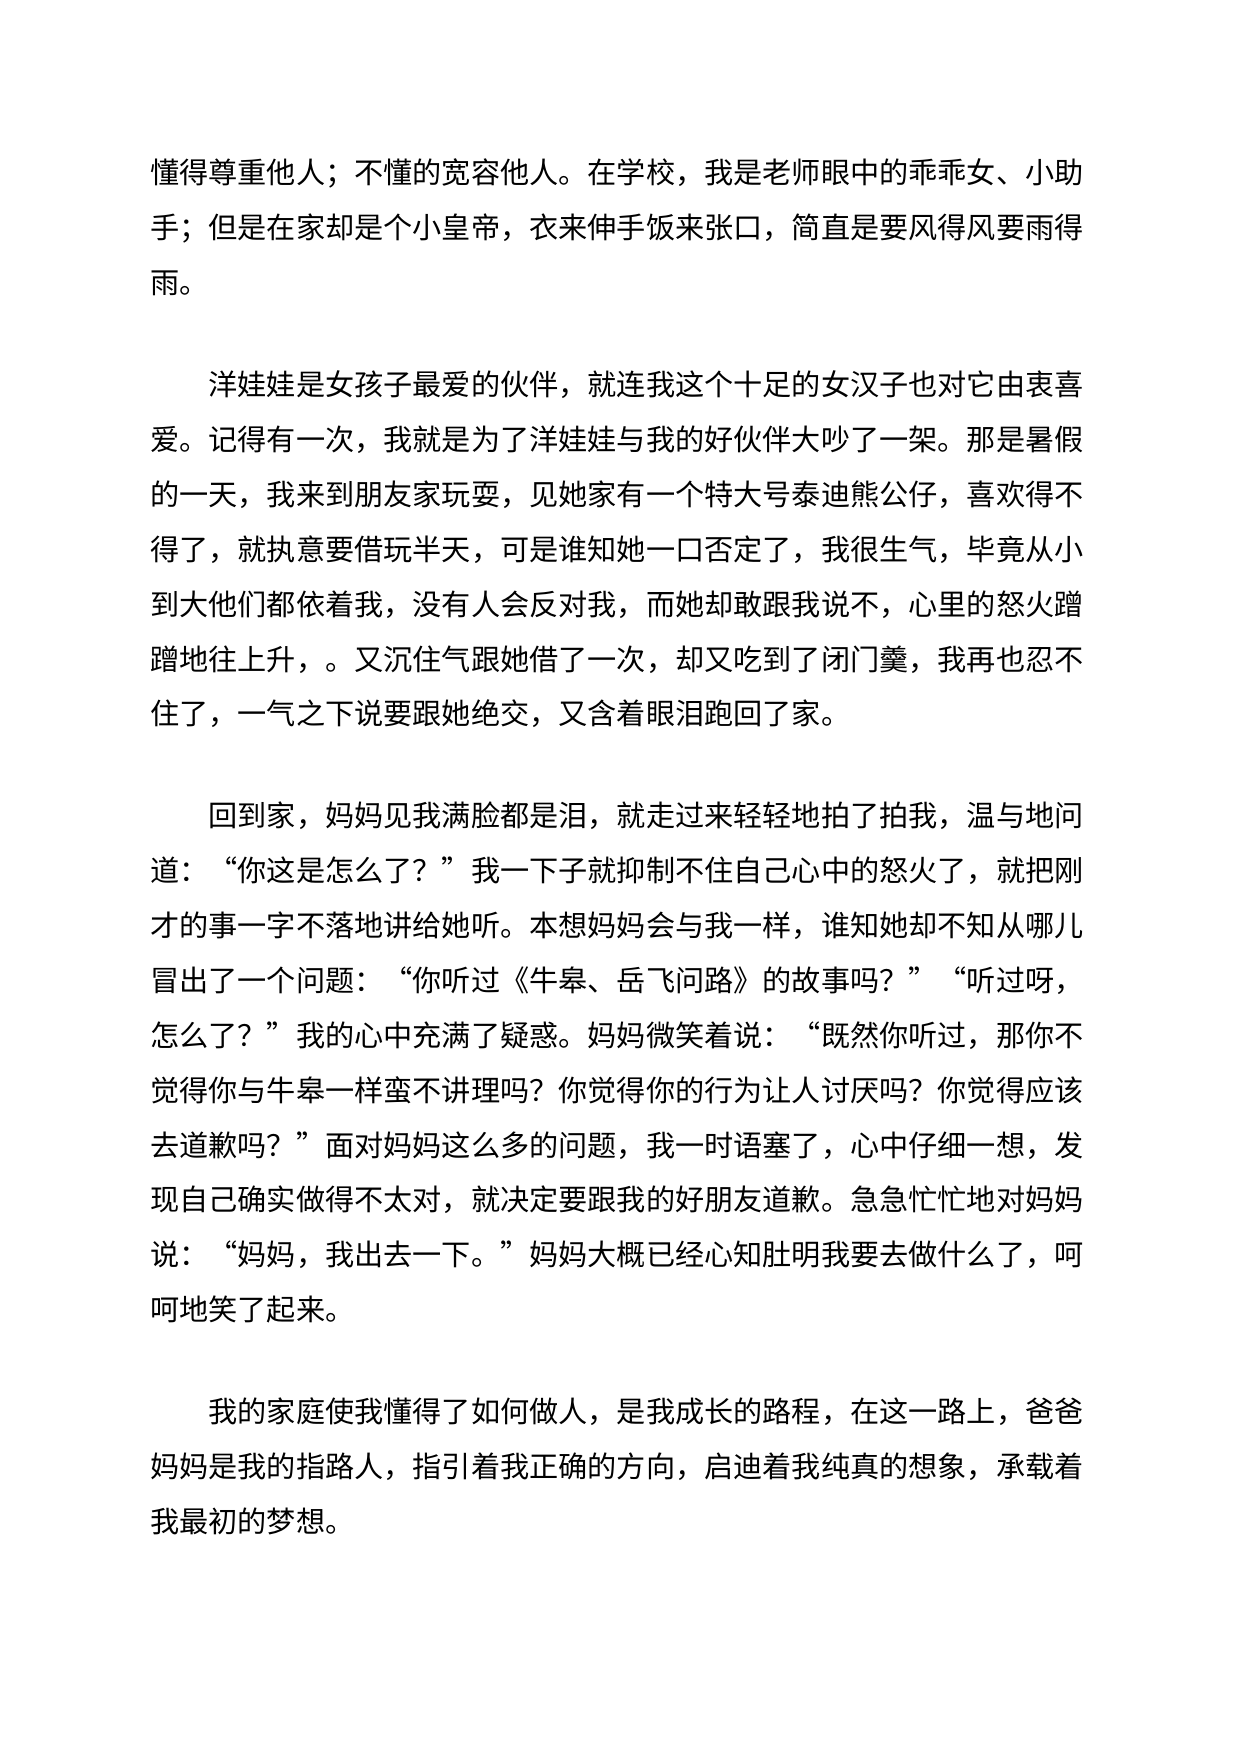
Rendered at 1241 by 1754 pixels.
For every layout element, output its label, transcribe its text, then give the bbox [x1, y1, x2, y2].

text 洋娃娃是女孩子最爱的伙伴，就连我这个十足的女汉子也对它由衷喜爱。记得有一次，我就是为了洋娃娃与我的好伙伴大吵了一架。那是暑假的一天，我来到朋友家玩耍，见她家有一个特大号泰迪熊公仔，喜欢得不得了，就执意要借玩半天，可是谁知她一口否定了，我很生气，毕竟从小到大他们都依着我，没有人会反对我，而她却敢跟我说不，心里的怒火蹭蹭地往上升，。又沉住气跟她借了一次，却又吃到了闭门羹，我再也忍不住了，一气之下说要跟她绝交，又含着眼泪跑回了家。 [150, 362, 1090, 733]
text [150, 150, 1090, 302]
text 我的家庭使我懂得了如何做人，是我成长的路程，在这一路上，爸爸妈妈是我的指路人，指引着我正确的方向，启迪着我纯真的想象，承载着我最初的梦想。 [150, 1388, 1090, 1541]
text 回到家，妈妈见我满脸都是泪，就走过来轻轻地拍了拍我，温与地问道：“你这是怎么了？”我一下子就抑制不住自己心中的怒火了，就把刚才的事一字不落地讲给她听。本想妈妈会与我一样，谁知她却不知从哪儿冒出了一个问题：“你听过《牛皋、岳飞问路》的故事吗？”“听过呀，怎么了？”我的心中充满了疑惑。妈妈微笑着说：“既然你听过，那你不觉得你与牛皋一样蛮不讲理吗？你觉得你的行为让人讨厌吗？你觉得应该去道歉吗？”面对妈妈这么多的问题，我一时语塞了，心中仔细一想，发现自己确实做得不太对，就决定要跟我的好朋友道歉。急急忙忙地对妈妈说：“妈妈，我出去一下。”妈妈大概已经心知肚明我要去做什么了，呵呵地笑了起来。 [150, 793, 1090, 1329]
